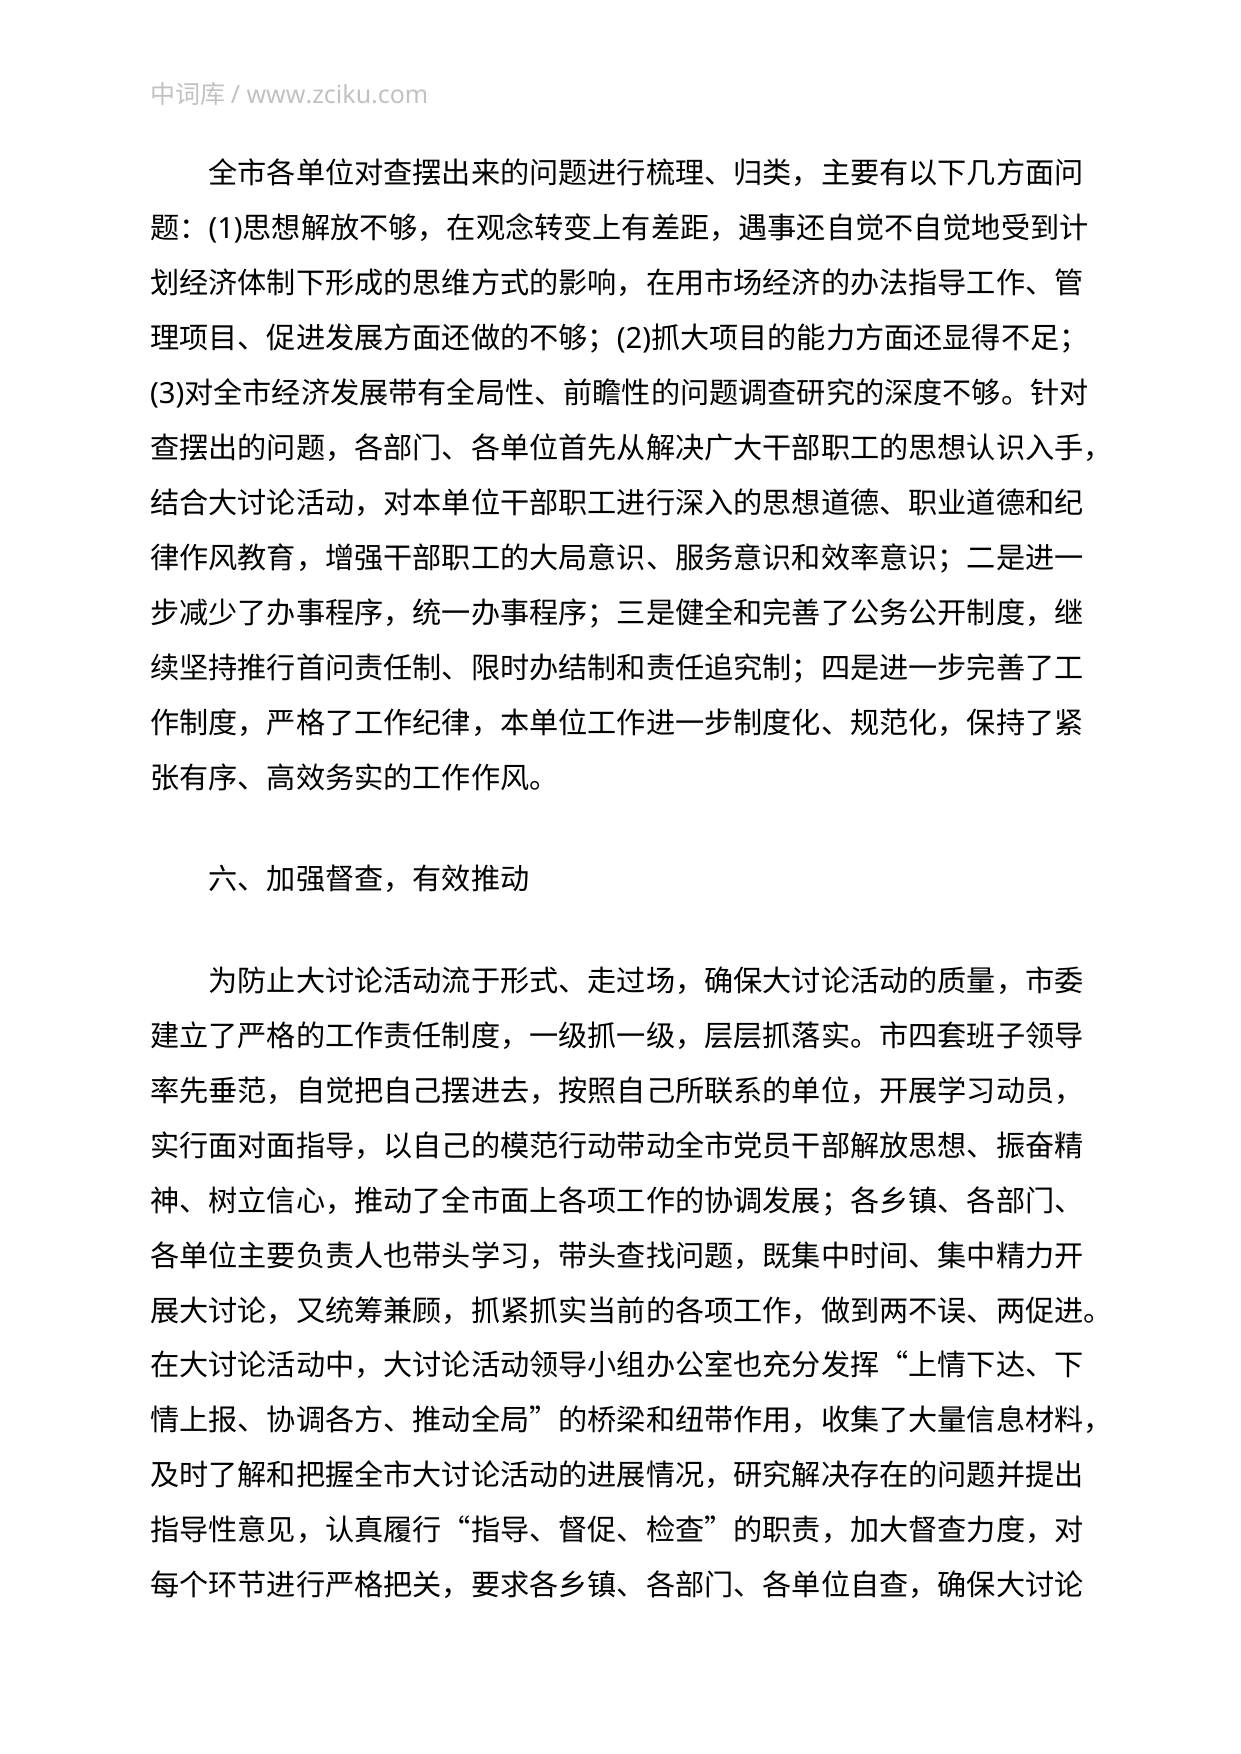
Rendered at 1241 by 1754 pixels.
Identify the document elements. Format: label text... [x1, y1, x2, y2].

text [150, 958, 1090, 1604]
text 全市各单位对查摆出来的问题进行梳理、归类，主要有以下几方面问题：(1)思想解放不够，在观念转变上有差距，遇事还自觉不自觉地受到计划经济体制下形成的思维方式的影响，在用市场经济的办法指导工作、管理项目、促进发展方面还做的不够；(2)抓大项目的能力方面还显得不足；(3)对全市经济发展带有全局性、前瞻性的问题调查研究的深度不够。针对查摆出的问题，各部门、各单位首先从解决广大干部职工的思想认识入手，结合大讨论活动，对本单位干部职工进行深入的思想道德、职业道德和纪律作风教育，增强干部职工的大局意识、服务意识和效率意识；二是进一步减少了办事程序，统一办事程序；三是健全和完善了公务公开制度，继续坚持推行首问责任制、限时办结制和责任追究制；四是进一步完善了工作制度，严格了工作纪律，本单位工作进一步制度化、规范化，保持了紧张有序、高效务实的工作作风。 [150, 150, 1090, 796]
text 六、加强督查，有效推动 [150, 856, 1090, 898]
